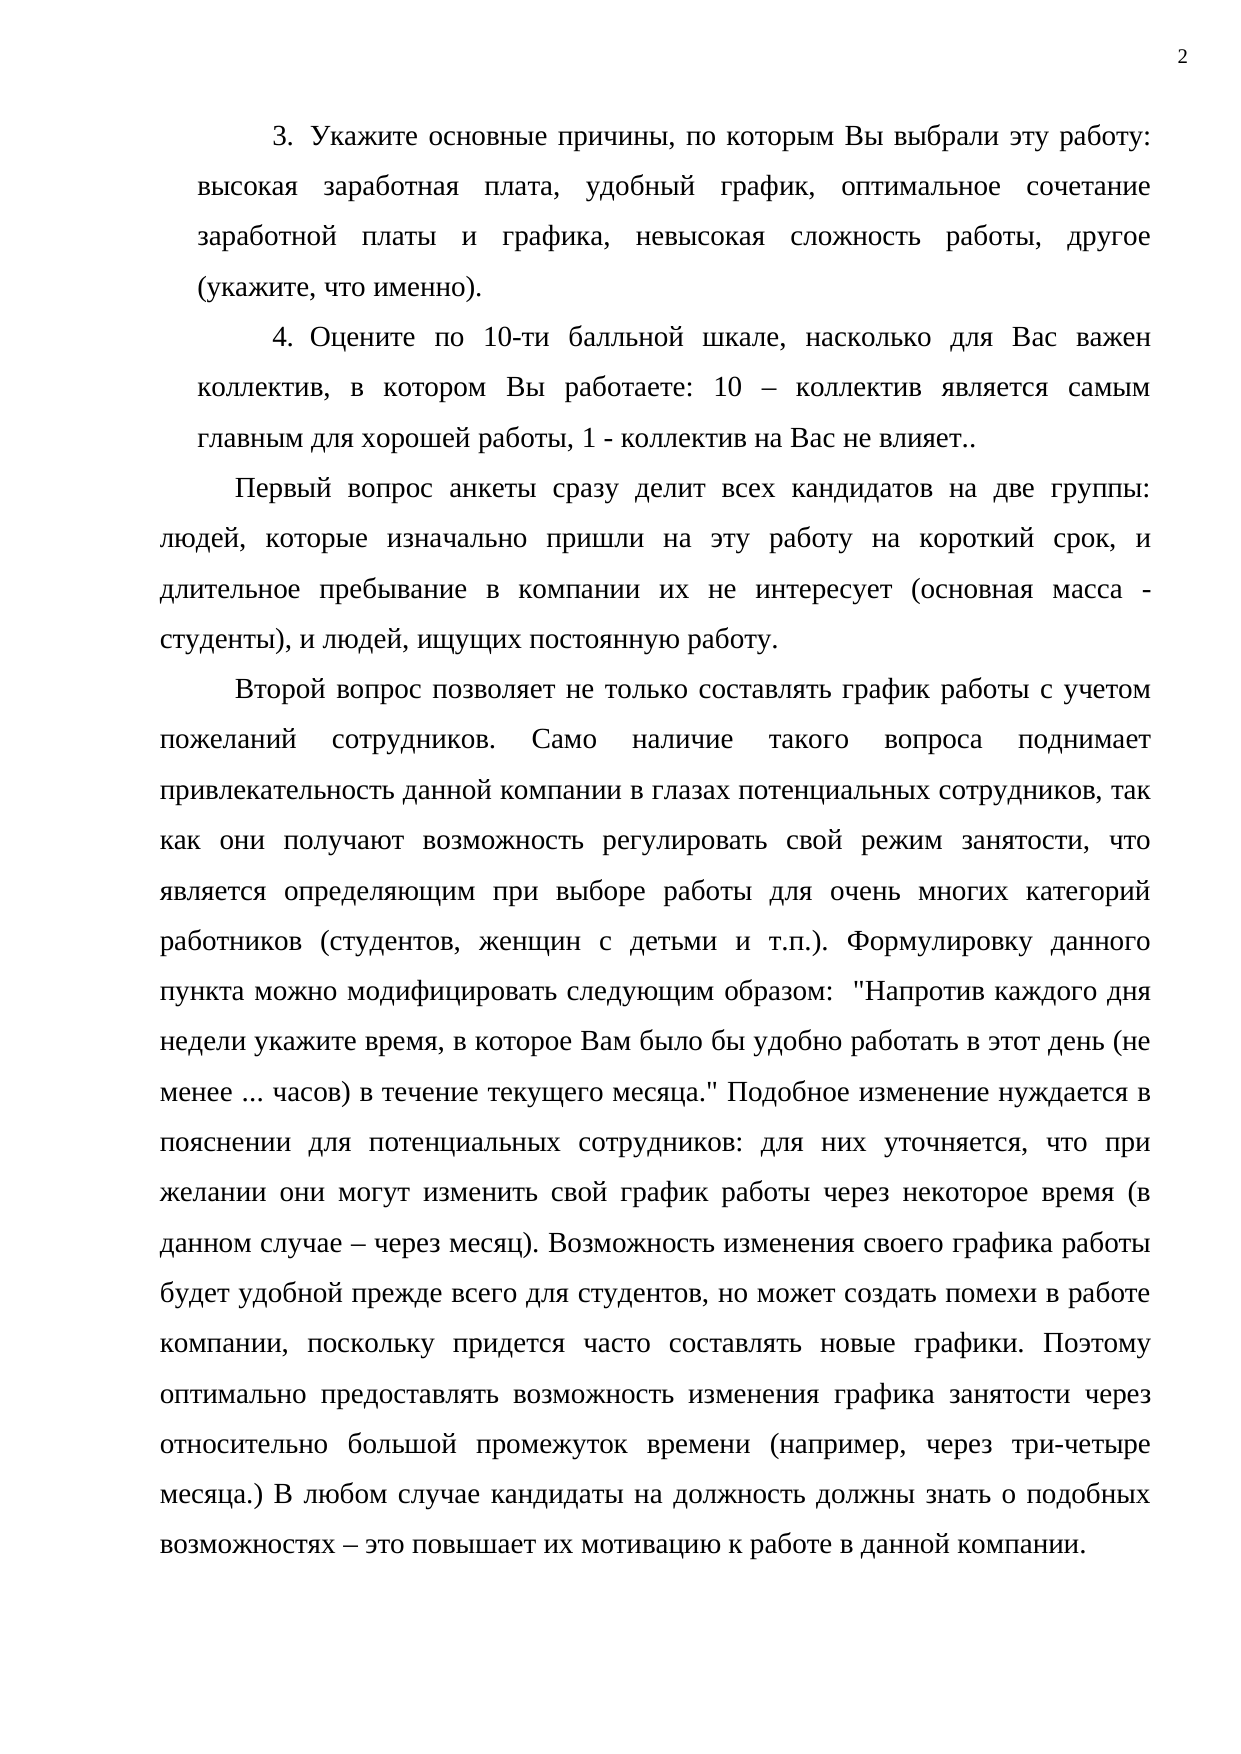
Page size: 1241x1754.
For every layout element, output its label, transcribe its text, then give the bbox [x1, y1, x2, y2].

text Первый вопрос анкеты сразу делит всех кандидатов на две группы: людей, которые изначально пришли на эту работу на короткий срок, и длительное пребывание в компании их не интересует (основная масса - студенты), и людей, ищущих постоянную работу. [159, 470, 1152, 655]
list Оцените по 10-ти балльной шкале, насколько для Вас важен коллектив, в котором Вы работаете: 10 – коллектив является самым главным для хорошей работы, 1 - коллектив на Вас не влияет.. [197, 319, 1152, 453]
list Укажите основные причины, по которым Вы выбрали эту работу: высокая заработная плата, удобный график, оптимальное сочетание заработной платы и графика, невысокая сложность работы, другое (укажите, что именно). [197, 118, 1152, 303]
text Второй вопрос позволяет не только составлять график работы с учетом пожеланий сотрудников. Само наличие такого вопроса поднимает привлекательность данной компании в глазах потенциальных сотрудников, так как они получают возможность регулировать свой режим занятости, что является определяющим при выборе работы для очень многих категорий работников (студентов, женщин с детьми и т.п.). Формулировку данного пункта можно модифицировать следующим образом: "Напротив каждого дня недели укажите время, в которое Вам было бы удобно работать в этот день (не менее ... часов) в течение текущего месяца." Подобное изменение нуждается в пояснении для потенциальных сотрудников: для них уточняется, что при желании они могут изменить свой график работы через некоторое время (в данном случае – через месяц). Возможность изменения своего графика работы будет удобной прежде всего для студентов, но может создать помехи в работе компании, поскольку придется часто составлять новые графики. Поэтому оптимально предоставлять возможность изменения графика занятости через относительно большой промежуток времени (например, через три-четыре месяца.) В любом случае кандидаты на должность должны знать о подобных возможностях – это повышает их мотивацию к работе в данной компании. [159, 672, 1152, 1560]
